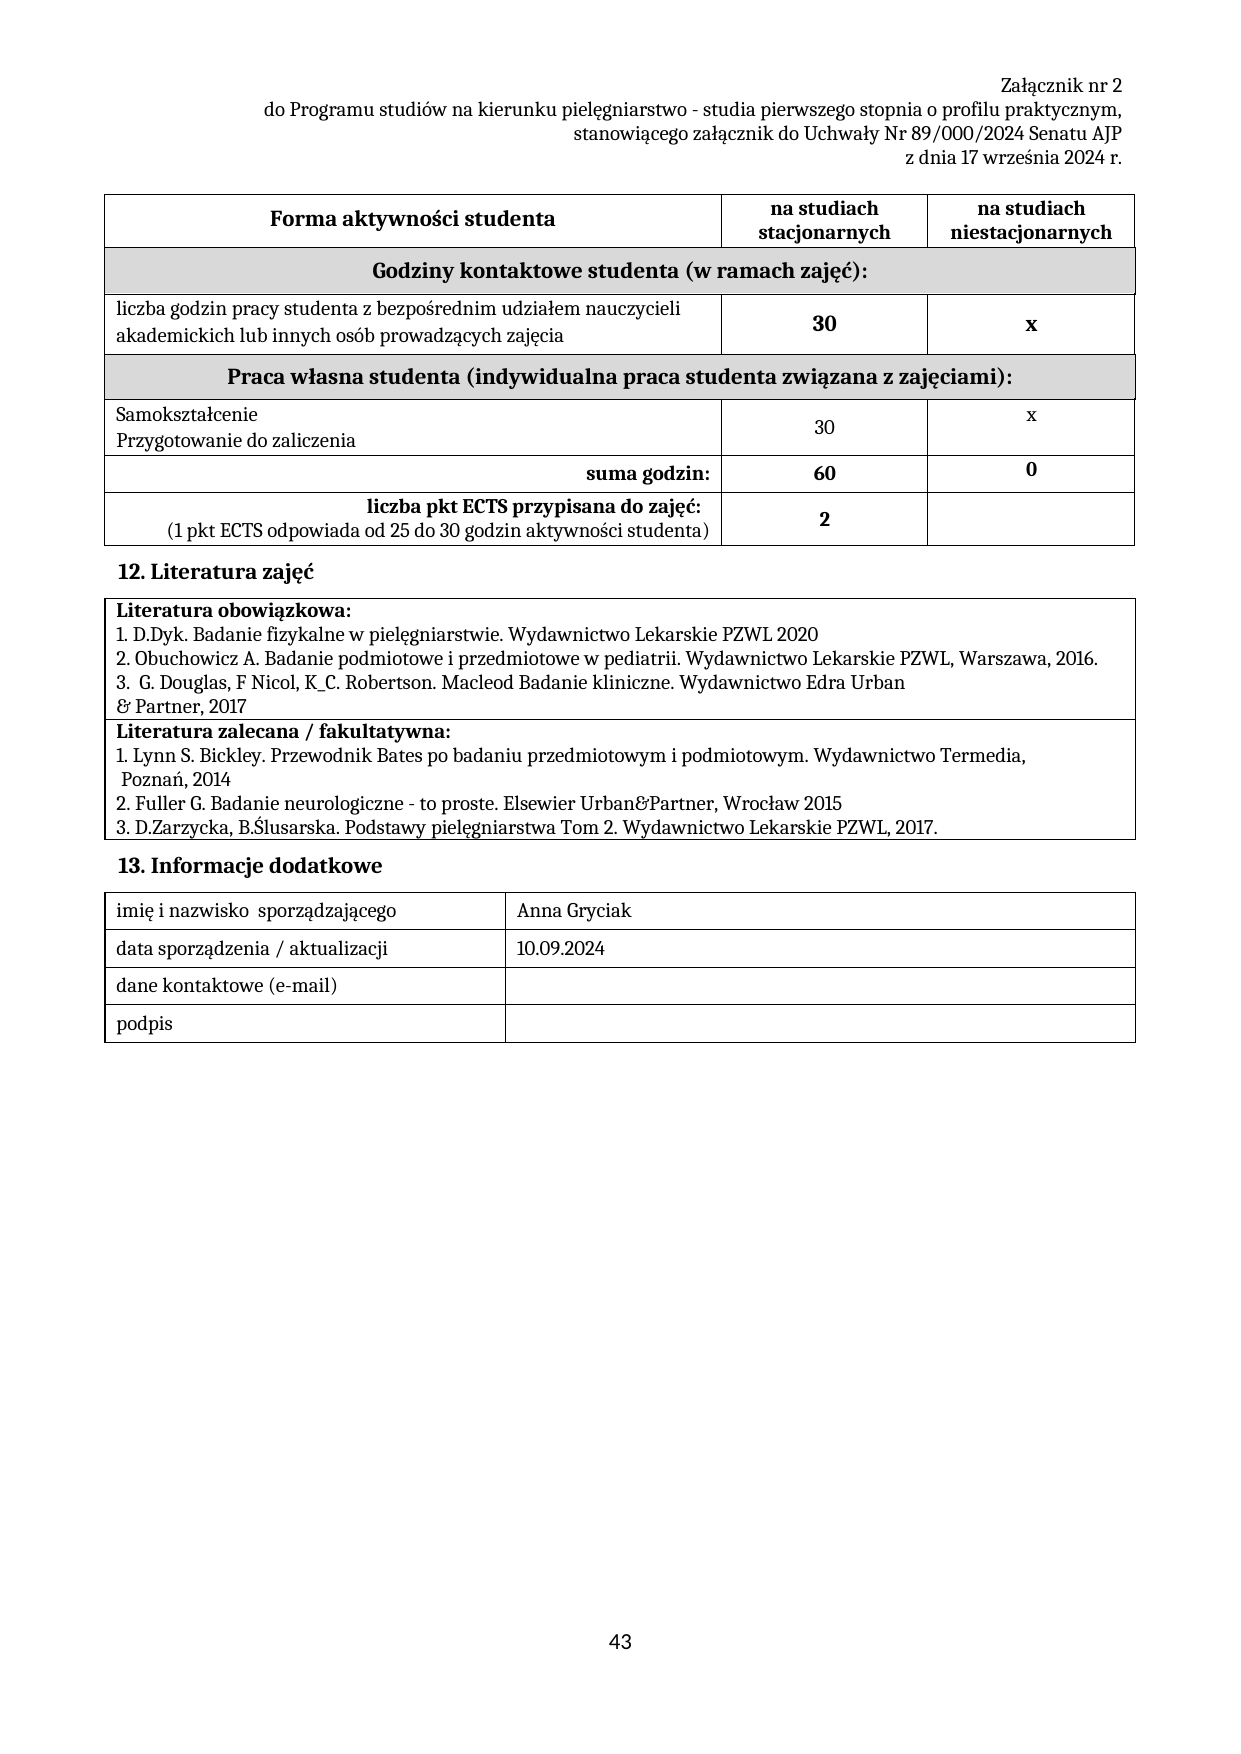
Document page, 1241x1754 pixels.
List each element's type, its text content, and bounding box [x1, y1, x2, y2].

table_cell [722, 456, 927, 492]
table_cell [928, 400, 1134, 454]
text 12. Literatura zajęć [118, 559, 1122, 585]
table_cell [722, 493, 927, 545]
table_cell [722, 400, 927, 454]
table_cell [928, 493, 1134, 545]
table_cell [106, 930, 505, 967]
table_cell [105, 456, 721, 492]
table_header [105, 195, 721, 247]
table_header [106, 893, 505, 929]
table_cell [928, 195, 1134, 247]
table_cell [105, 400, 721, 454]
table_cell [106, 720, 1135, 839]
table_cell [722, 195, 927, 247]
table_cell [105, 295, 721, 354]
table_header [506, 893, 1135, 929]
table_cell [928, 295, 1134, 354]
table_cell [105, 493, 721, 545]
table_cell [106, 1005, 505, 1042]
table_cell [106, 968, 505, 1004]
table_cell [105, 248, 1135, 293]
text 13. Informacje dodatkowe [118, 853, 1122, 879]
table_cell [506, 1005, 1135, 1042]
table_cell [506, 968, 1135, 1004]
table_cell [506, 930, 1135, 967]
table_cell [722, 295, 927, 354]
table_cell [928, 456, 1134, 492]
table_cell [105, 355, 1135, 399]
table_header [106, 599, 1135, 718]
